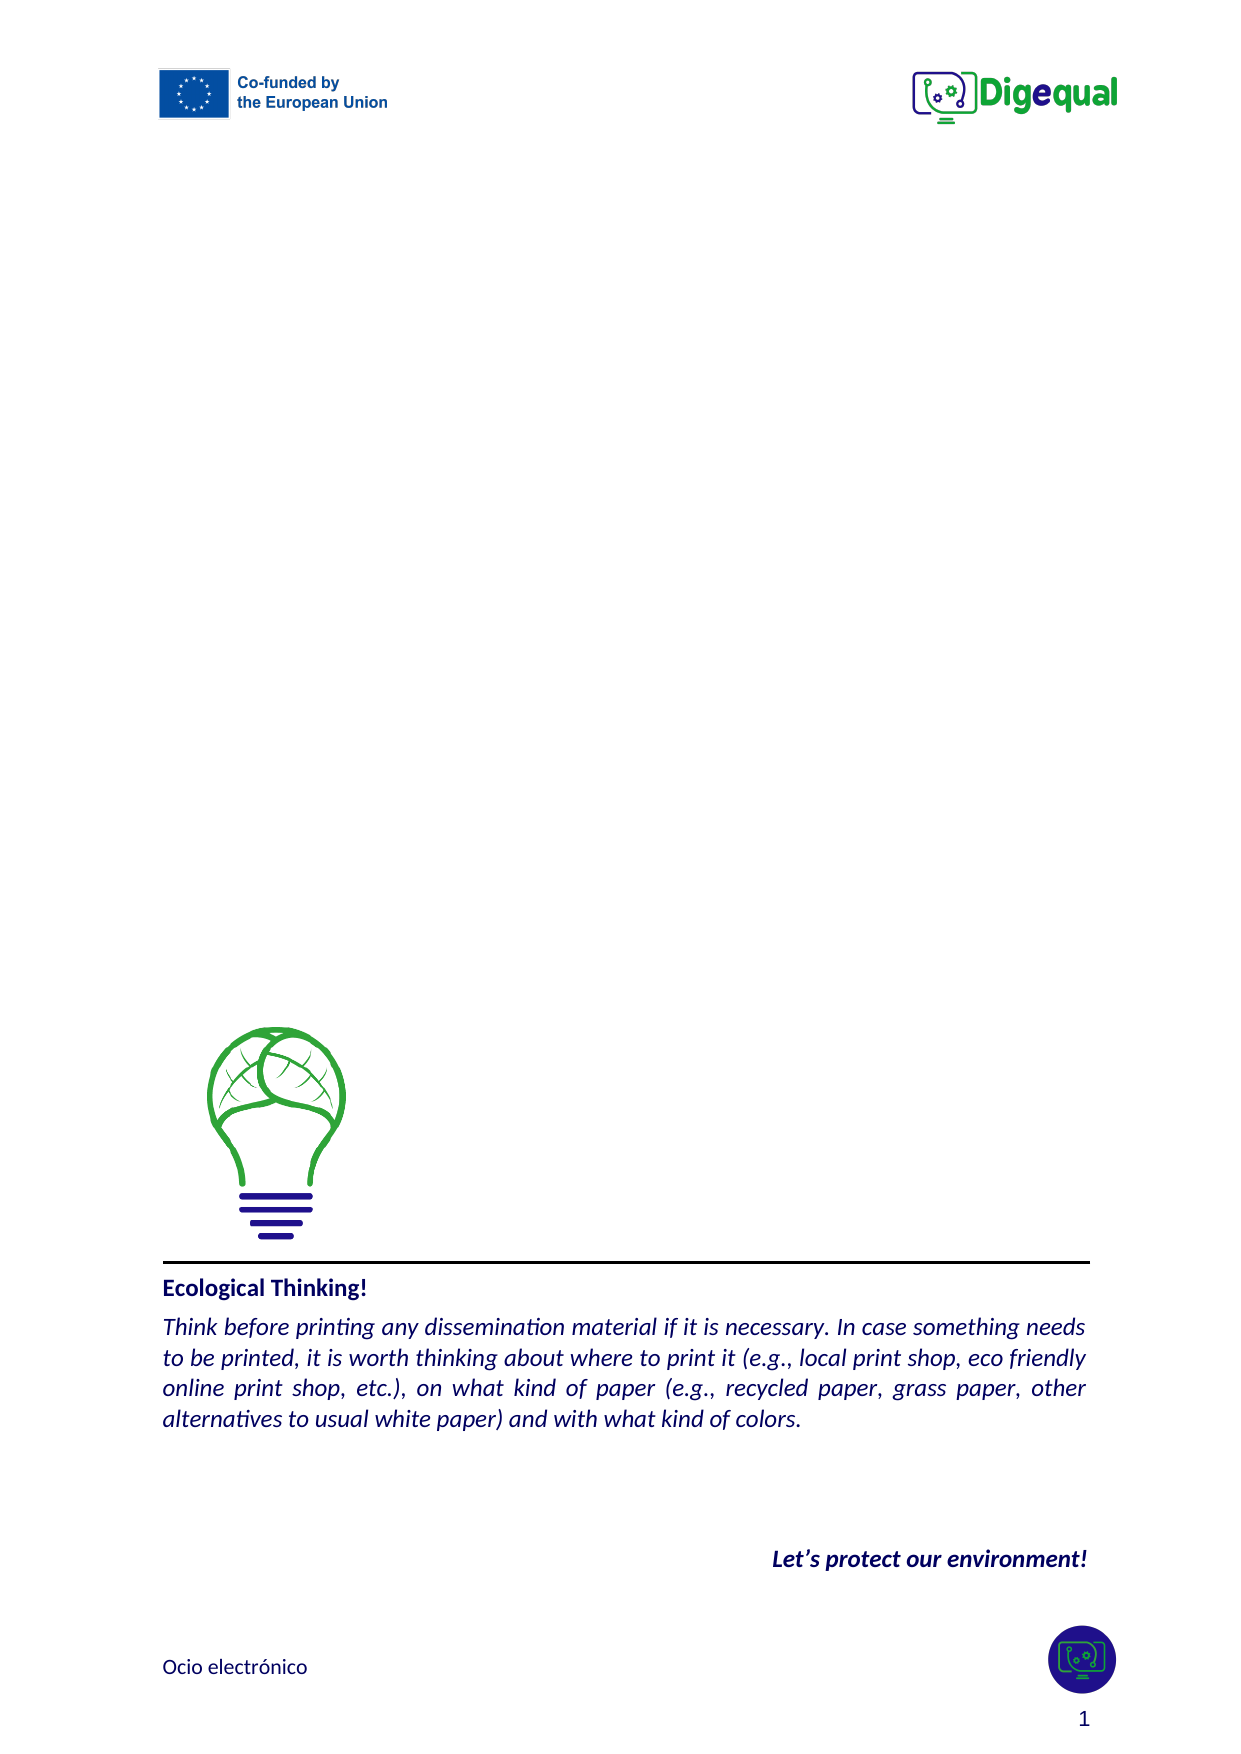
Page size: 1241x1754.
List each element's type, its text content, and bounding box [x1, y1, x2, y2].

text Ecological Thinking! [162, 1272, 1090, 1303]
text Let’s protect our environment! [162, 1543, 1090, 1573]
picture [151, 1008, 391, 1248]
picture [903, 53, 1130, 137]
text Think before printing any dissemination material if it is necessary. In case something needs to be printed, it is worth thinking about where to print it (e.g., local print shop, eco friendly online print shop, etc.), on what kind of paper (e.g., recycled paper, grass paper, other alternatives to usual white paper) and with what kind of colors. [162, 1311, 1090, 1433]
picture [1045, 1621, 1119, 1695]
picture [151, 67, 400, 121]
